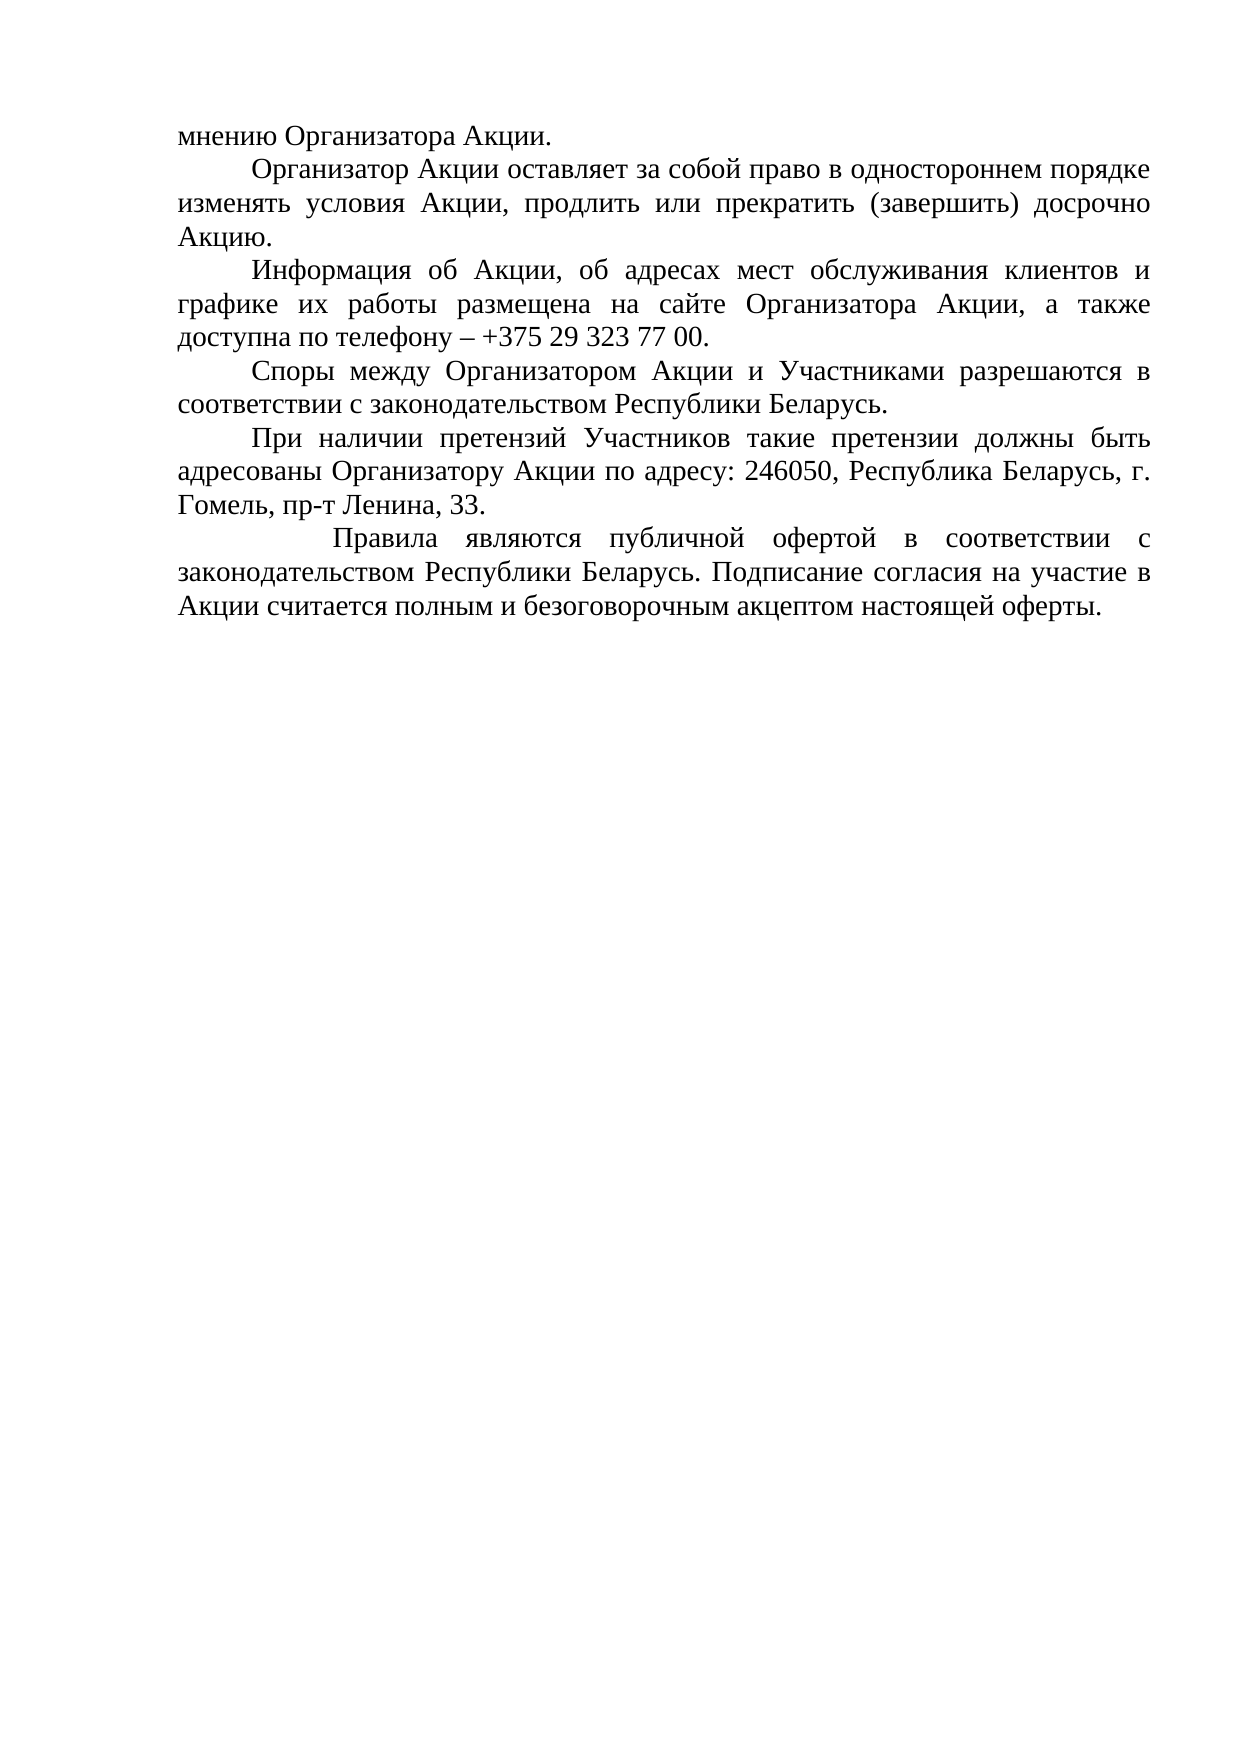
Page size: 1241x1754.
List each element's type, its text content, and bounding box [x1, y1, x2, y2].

text Споры между Организатором Акции и Участниками разрешаются в соответствии с законодательством Республики Беларусь. [177, 353, 1152, 420]
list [177, 118, 1152, 152]
subtitle Правила являются публичной офертой в соответствии с законодательством Республики Беларусь. Подписание согласия на участие в Акции считается полным и безоговорочным акцептом настоящей оферты. [177, 521, 1152, 621]
text Информация об Акции, об адресах мест обслуживания клиентов и графике их работы размещена на сайте Организатора Акции, а также доступна по телефону – +375 29 323 77 00. [177, 252, 1152, 353]
list Организатор Акции оставляет за собой право в одностороннем порядке изменять условия Акции, продлить или прекратить (завершить) досрочно Акцию. [177, 152, 1152, 252]
text При наличии претензий Участников такие претензии должны быть адресованы Организатору Акции по адресу: 246050, Республика Беларусь, г. Гомель, пр-т Ленина, 33. [177, 420, 1152, 521]
